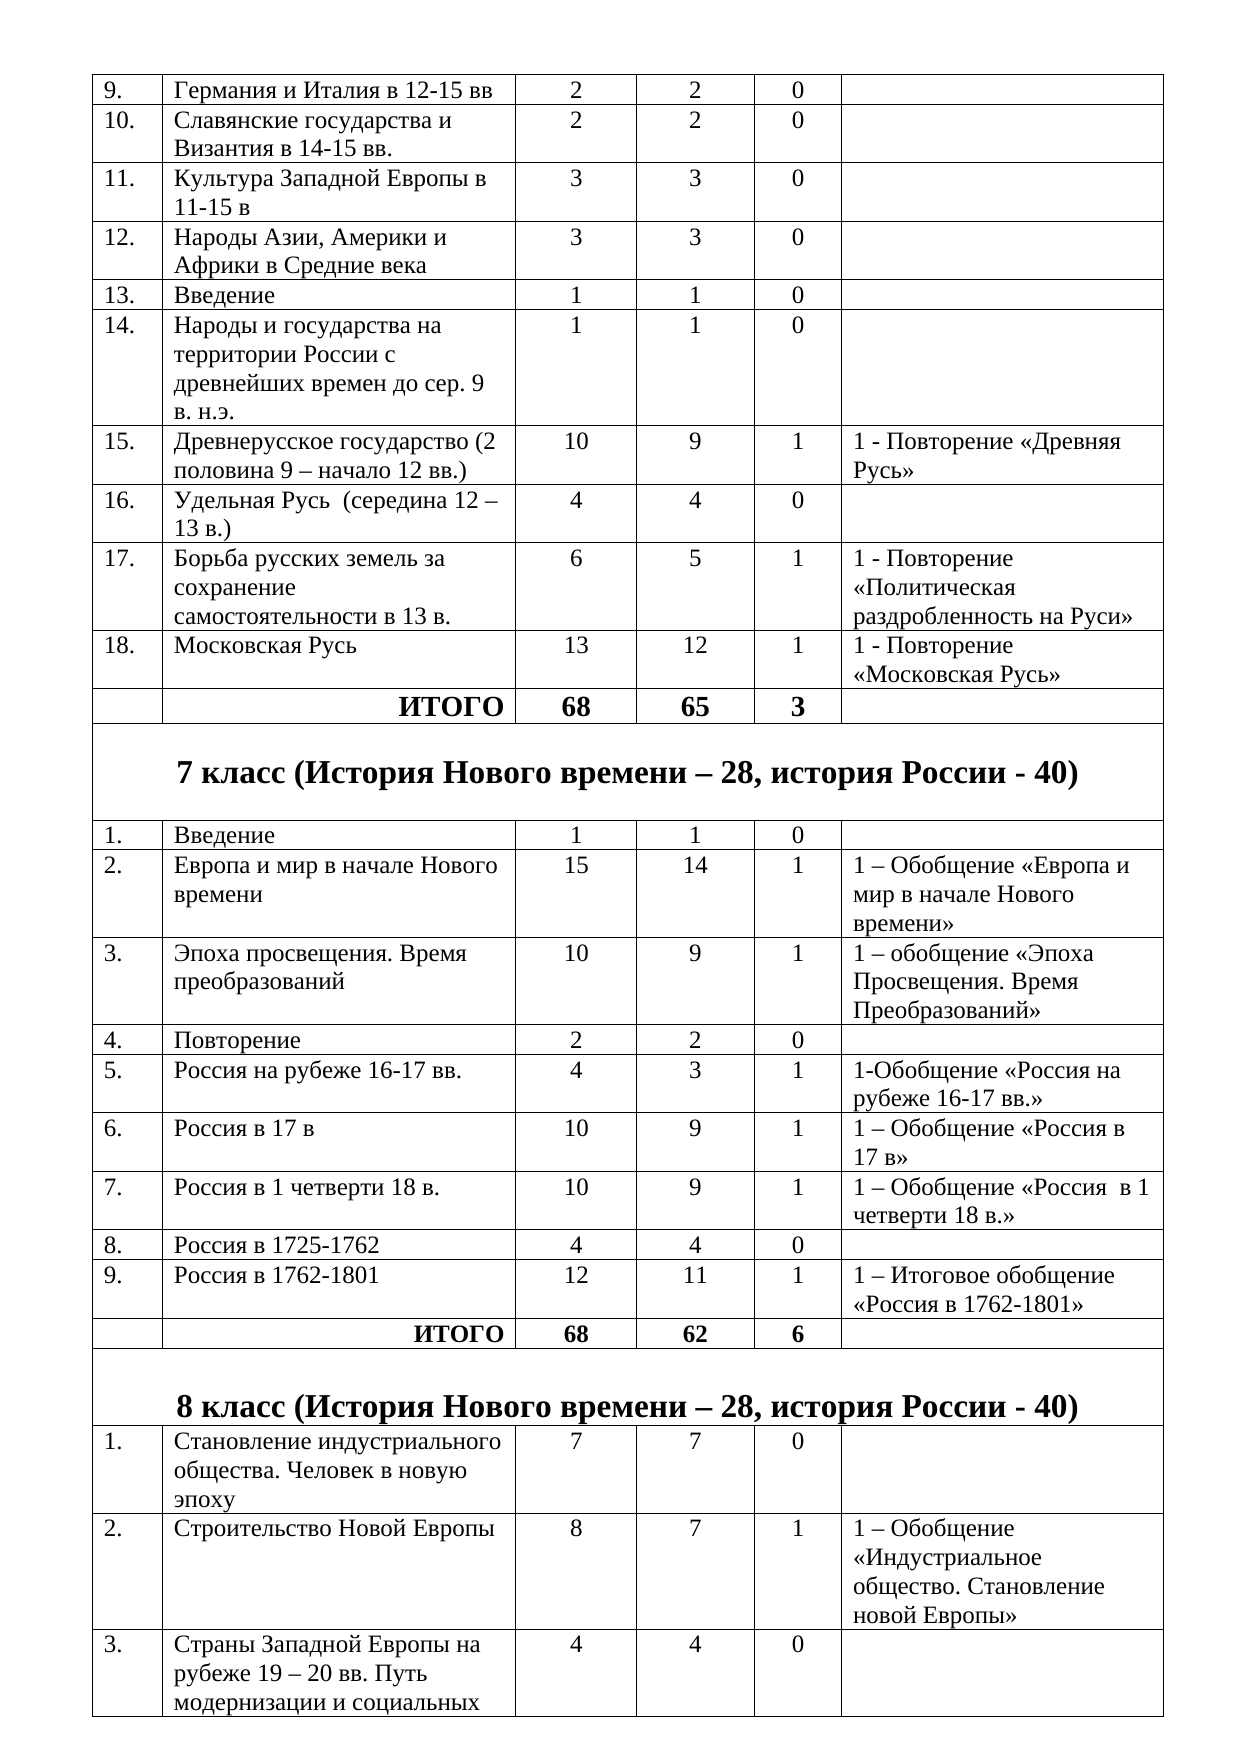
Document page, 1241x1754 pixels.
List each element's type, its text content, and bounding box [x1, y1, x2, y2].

table_cell Введение [163, 280, 515, 309]
table_cell 10 [516, 426, 636, 484]
table_cell 1 [637, 280, 754, 309]
table_cell 6 [516, 543, 636, 629]
table_cell 62 [637, 1319, 754, 1347]
table_cell 2 [637, 75, 754, 104]
table_cell 7 [637, 1514, 754, 1628]
table_cell 1 – Обобщение «Россия в 1 четверти 18 в.» [842, 1172, 1163, 1229]
table_cell [842, 1426, 1163, 1512]
table_cell 3 [516, 163, 636, 221]
table_cell 3 [516, 222, 636, 279]
table_cell [93, 1319, 162, 1347]
table_cell 11 [637, 1260, 754, 1318]
table_cell 4 [516, 1230, 636, 1259]
table_cell 4 [516, 485, 636, 542]
table_cell 7 [516, 1426, 636, 1512]
table_cell 1 – Обобщение «Индустриальное общество. Становление новой Европы» [842, 1514, 1163, 1628]
table_cell Россия в 1762-1801 [163, 1260, 515, 1318]
table_cell Германия и Италия в 12-15 вв [163, 75, 515, 104]
table_cell Древнерусское государство (2 половина 9 – начало 12 вв.) [163, 426, 515, 484]
table_cell 1 [516, 280, 636, 309]
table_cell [163, 1630, 515, 1716]
table_cell Строительство Новой Европы [163, 1514, 515, 1628]
table_cell [842, 1630, 1163, 1716]
table_cell 0 [755, 821, 841, 849]
table_cell 4 [516, 1630, 636, 1716]
table_cell [93, 280, 162, 309]
table_cell 6 [755, 1319, 841, 1347]
table_cell 1-Обобщение «Россия на рубеже 16-17 вв.» [842, 1055, 1163, 1112]
table_cell 1 - Повторение «Древняя Русь» [842, 426, 1163, 484]
table_cell 0 [755, 1230, 841, 1259]
table_cell 13 [516, 631, 636, 688]
table_cell Повторение [163, 1025, 515, 1054]
table_cell 1 – обобщение «Эпоха Просвещения. Время Преобразований» [842, 938, 1163, 1024]
table_cell 0 [755, 1630, 841, 1716]
table_cell 1 [637, 821, 754, 849]
table_cell [842, 689, 1163, 723]
table_cell [842, 280, 1163, 309]
table_cell [93, 1025, 162, 1054]
table_cell 5 [637, 543, 754, 629]
table_cell 0 [755, 163, 841, 221]
table_cell 12 [516, 1260, 636, 1318]
table_cell 0 [755, 1426, 841, 1512]
table_cell [93, 821, 162, 849]
table_cell 9 [637, 426, 754, 484]
table_cell Россия в 1725-1762 [163, 1230, 515, 1259]
table_cell 1 [755, 1172, 841, 1229]
table_cell [93, 485, 162, 542]
table_cell [93, 222, 162, 279]
table_cell [93, 1630, 162, 1716]
table_cell Европа и мир в начале Нового времени [163, 850, 515, 937]
table_cell Народы Азии, Америки и Африки в Средние века [163, 222, 515, 279]
table_cell [842, 485, 1163, 542]
table_cell 1 [755, 850, 841, 937]
table_cell 1 [516, 310, 636, 425]
table_cell 1 [755, 1055, 841, 1112]
table_cell 4 [637, 1230, 754, 1259]
table_cell 0 [755, 75, 841, 104]
table_cell [842, 75, 1163, 104]
table_cell 7 класс (История Нового времени – 28, история России - 40) [93, 724, 1163, 819]
table_cell Введение [163, 821, 515, 849]
table_cell 1 [755, 1514, 841, 1628]
table_cell 1 [755, 1260, 841, 1318]
table_cell Россия в 1 четверти 18 в. [163, 1172, 515, 1229]
table_cell 68 [516, 689, 636, 723]
table_cell 7 [637, 1426, 754, 1512]
table_cell [842, 222, 1163, 279]
table_cell 0 [755, 1025, 841, 1054]
table_cell 3 [755, 689, 841, 723]
table_cell 3 [637, 163, 754, 221]
table_cell 10 [516, 1113, 636, 1171]
table_cell 1 [755, 631, 841, 688]
table_cell ИТОГО [163, 689, 515, 723]
table_cell 8 [516, 1514, 636, 1628]
table_cell 2 [516, 105, 636, 162]
table_cell 14 [637, 850, 754, 937]
table_cell [842, 310, 1163, 425]
table_cell [93, 689, 162, 723]
table_cell Эпоха просвещения. Время преобразований [163, 938, 515, 1024]
table_cell [842, 1025, 1163, 1054]
table_cell [93, 105, 162, 162]
table_cell [93, 1514, 162, 1628]
table_cell Россия в 17 в [163, 1113, 515, 1171]
table_cell 9 [637, 938, 754, 1024]
table_cell 2 [516, 75, 636, 104]
table_cell 68 [516, 1319, 636, 1347]
table_cell [93, 938, 162, 1024]
table_cell [93, 310, 162, 425]
table_cell [93, 543, 162, 629]
table_cell Борьба русских земель за сохранение самостоятельности в 13 в. [163, 543, 515, 629]
table_cell 15 [516, 850, 636, 937]
table_cell 4 [637, 485, 754, 542]
table_cell [842, 1230, 1163, 1259]
table_cell Народы и государства на территории России с древнейших времен до сер. 9 в. н.э. [163, 310, 515, 425]
table_cell 4 [637, 1630, 754, 1716]
table_cell [93, 850, 162, 937]
table_cell [93, 1172, 162, 1229]
table_cell ИТОГО [163, 1319, 515, 1347]
table_cell 65 [637, 689, 754, 723]
table_cell Удельная Русь (середина 12 – 13 в.) [163, 485, 515, 542]
table_cell 8 класс (История Нового времени – 28, история России - 40) [93, 1349, 1163, 1425]
table_cell [842, 1319, 1163, 1347]
table_cell 0 [755, 280, 841, 309]
table_cell 4 [516, 1055, 636, 1112]
table_cell 0 [755, 485, 841, 542]
table_cell 1 [755, 938, 841, 1024]
table_cell 10 [516, 1172, 636, 1229]
table_cell 1 [755, 543, 841, 629]
table_cell 3 [637, 222, 754, 279]
table_cell Становление индустриального общества. Человек в новую эпоху [163, 1426, 515, 1512]
table_cell Культура Западной Европы в 11-15 в [163, 163, 515, 221]
table_cell 2 [516, 1025, 636, 1054]
table_cell 1 [755, 1113, 841, 1171]
table_cell Россия на рубеже 16-17 вв. [163, 1055, 515, 1112]
table_cell 0 [755, 310, 841, 425]
table_cell 12 [637, 631, 754, 688]
table_cell 2 [637, 1025, 754, 1054]
table_cell 1 [755, 426, 841, 484]
table_cell 1 - Повторение «Московская Русь» [842, 631, 1163, 688]
table_cell 1 – Обобщение «Европа и мир в начале Нового времени» [842, 850, 1163, 937]
table_cell Московская Русь [163, 631, 515, 688]
table_cell 9 [637, 1172, 754, 1229]
table_cell 10 [516, 938, 636, 1024]
table_cell 0 [755, 105, 841, 162]
table_cell 9 [637, 1113, 754, 1171]
table_cell 1 – Обобщение «Россия в 17 в» [842, 1113, 1163, 1171]
table_cell Славянские государства и Византия в 14-15 вв. [163, 105, 515, 162]
table_cell 1 [516, 821, 636, 849]
table_cell [93, 631, 162, 688]
table_cell [93, 163, 162, 221]
table_cell 1 - Повторение «Политическая раздробленность на Руси» [842, 543, 1163, 629]
table_cell 1 [637, 310, 754, 425]
table_cell [93, 1113, 162, 1171]
table_cell [93, 1260, 162, 1318]
table_cell 0 [755, 222, 841, 279]
table_cell [93, 1055, 162, 1112]
table_cell [93, 1426, 162, 1512]
table_cell [93, 426, 162, 484]
table_cell [842, 163, 1163, 221]
table_cell [93, 1230, 162, 1259]
table_cell 3 [637, 1055, 754, 1112]
table_cell [842, 821, 1163, 849]
table_cell [93, 75, 162, 104]
table_cell [842, 105, 1163, 162]
table_cell 1 – Итоговое обобщение «Россия в 1762-1801» [842, 1260, 1163, 1318]
table_cell 2 [637, 105, 754, 162]
